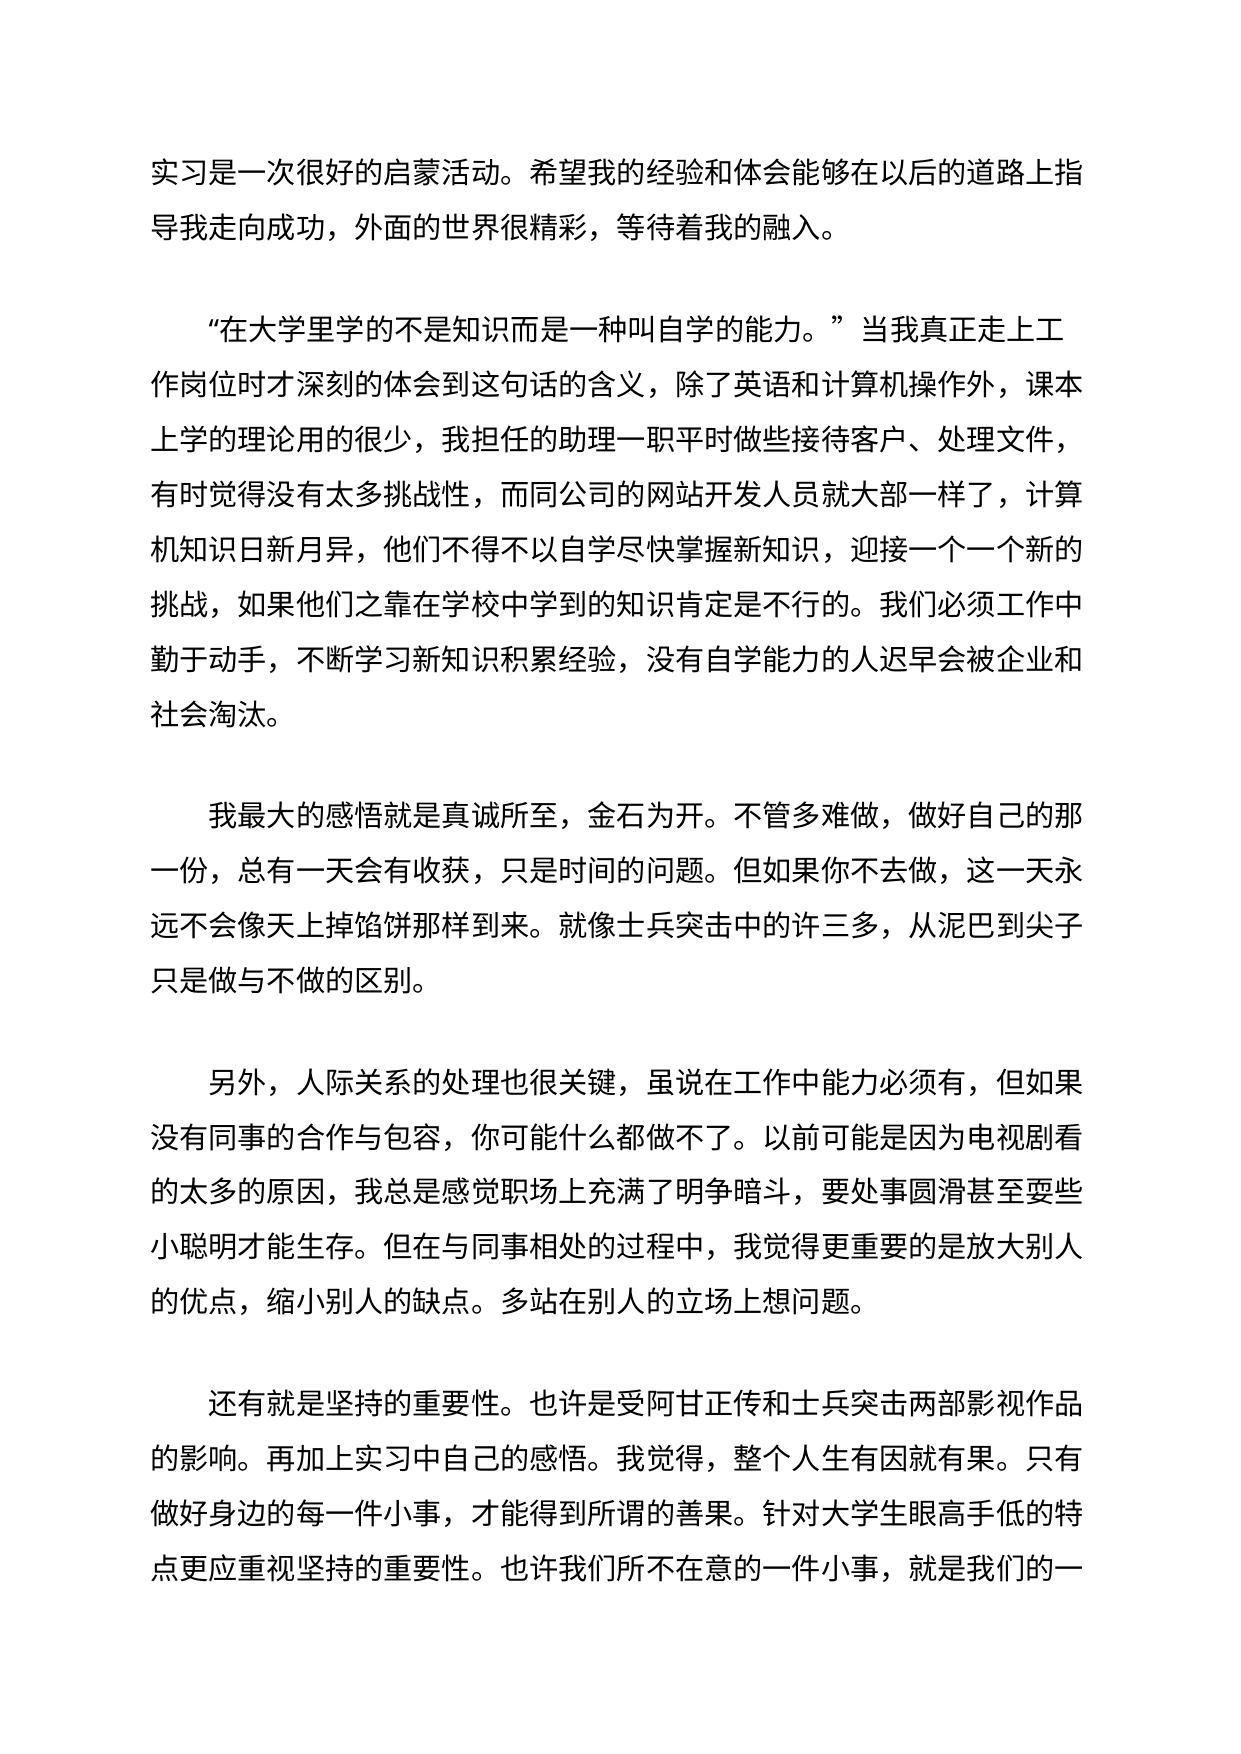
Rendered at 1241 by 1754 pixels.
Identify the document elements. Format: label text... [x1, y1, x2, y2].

text 另外，人际关系的处理也很关键，虽说在工作中能力必须有，但如果没有同事的合作与包容，你可能什么都做不了。以前可能是因为电视剧看的太多的原因，我总是感觉职场上充满了明争暗斗，要处事圆滑甚至耍些小聪明才能生存。但在与同事相处的过程中，我觉得更重要的是放大别人的优点，缩小别人的缺点。多站在别人的立场上想问题。 [150, 1059, 1090, 1321]
text “在大学里学的不是知识而是一种叫自学的能力。”当我真正走上工作岗位时才深刻的体会到这句话的含义，除了英语和计算机操作外，课本上学的理论用的很少，我担任的助理一职平时做些接待客户、处理文件，有时觉得没有太多挑战性，而同公司的网站开发人员就大部一样了，计算机知识日新月异，他们不得不以自学尽快掌握新知识，迎接一个一个新的挑战，如果他们之靠在学校中学到的知识肯定是不行的。我们必须工作中勤于动手，不断学习新知识积累经验，没有自学能力的人迟早会被企业和社会淘汰。 [150, 307, 1090, 733]
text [150, 1381, 1090, 1588]
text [150, 150, 1090, 247]
text 我最大的感悟就是真诚所至，金石为开。不管多难做，做好自己的那一份，总有一天会有收获，只是时间的问题。但如果你不去做，这一天永远不会像天上掉馅饼那样到来。就像士兵突击中的许三多，从泥巴到尖子只是做与不做的区别。 [150, 793, 1090, 1000]
